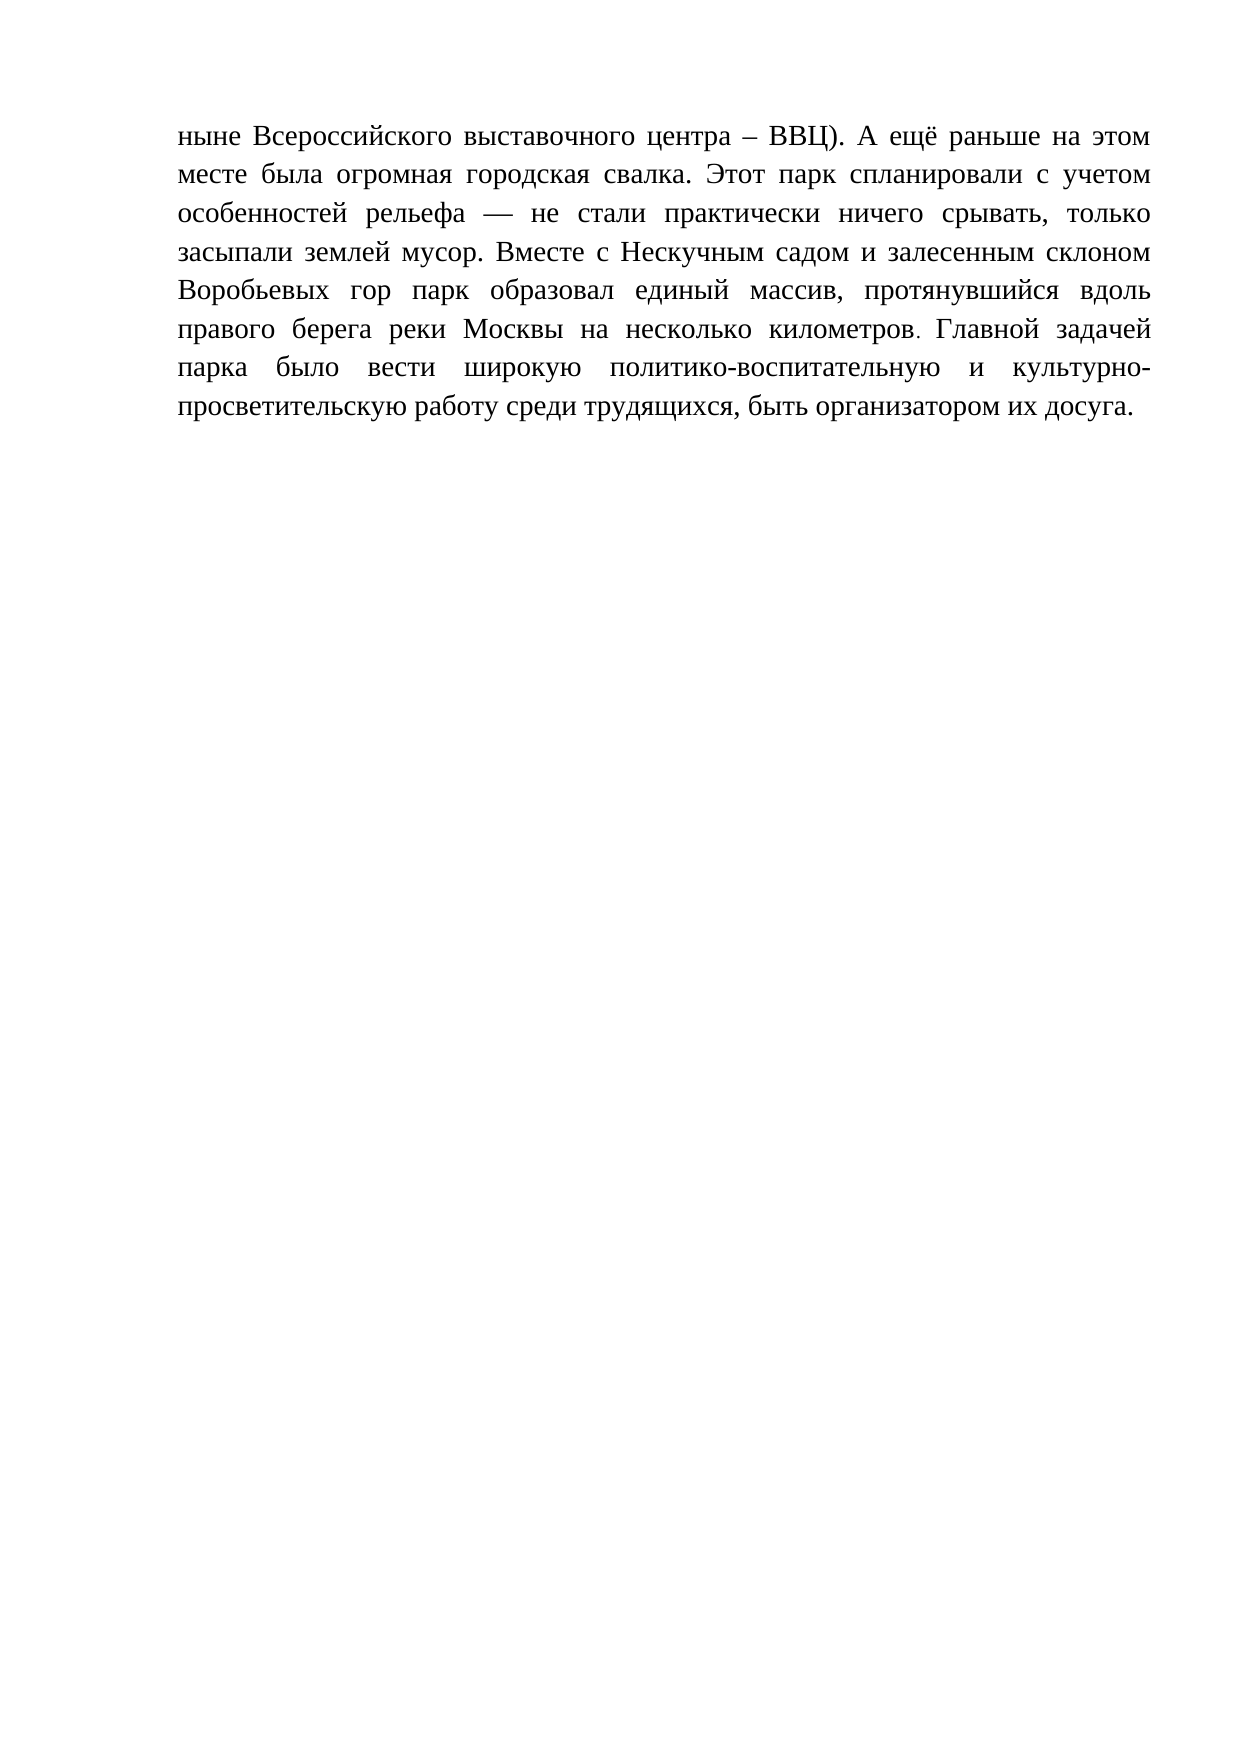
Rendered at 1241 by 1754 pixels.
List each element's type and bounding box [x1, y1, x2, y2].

text [177, 118, 1152, 421]
